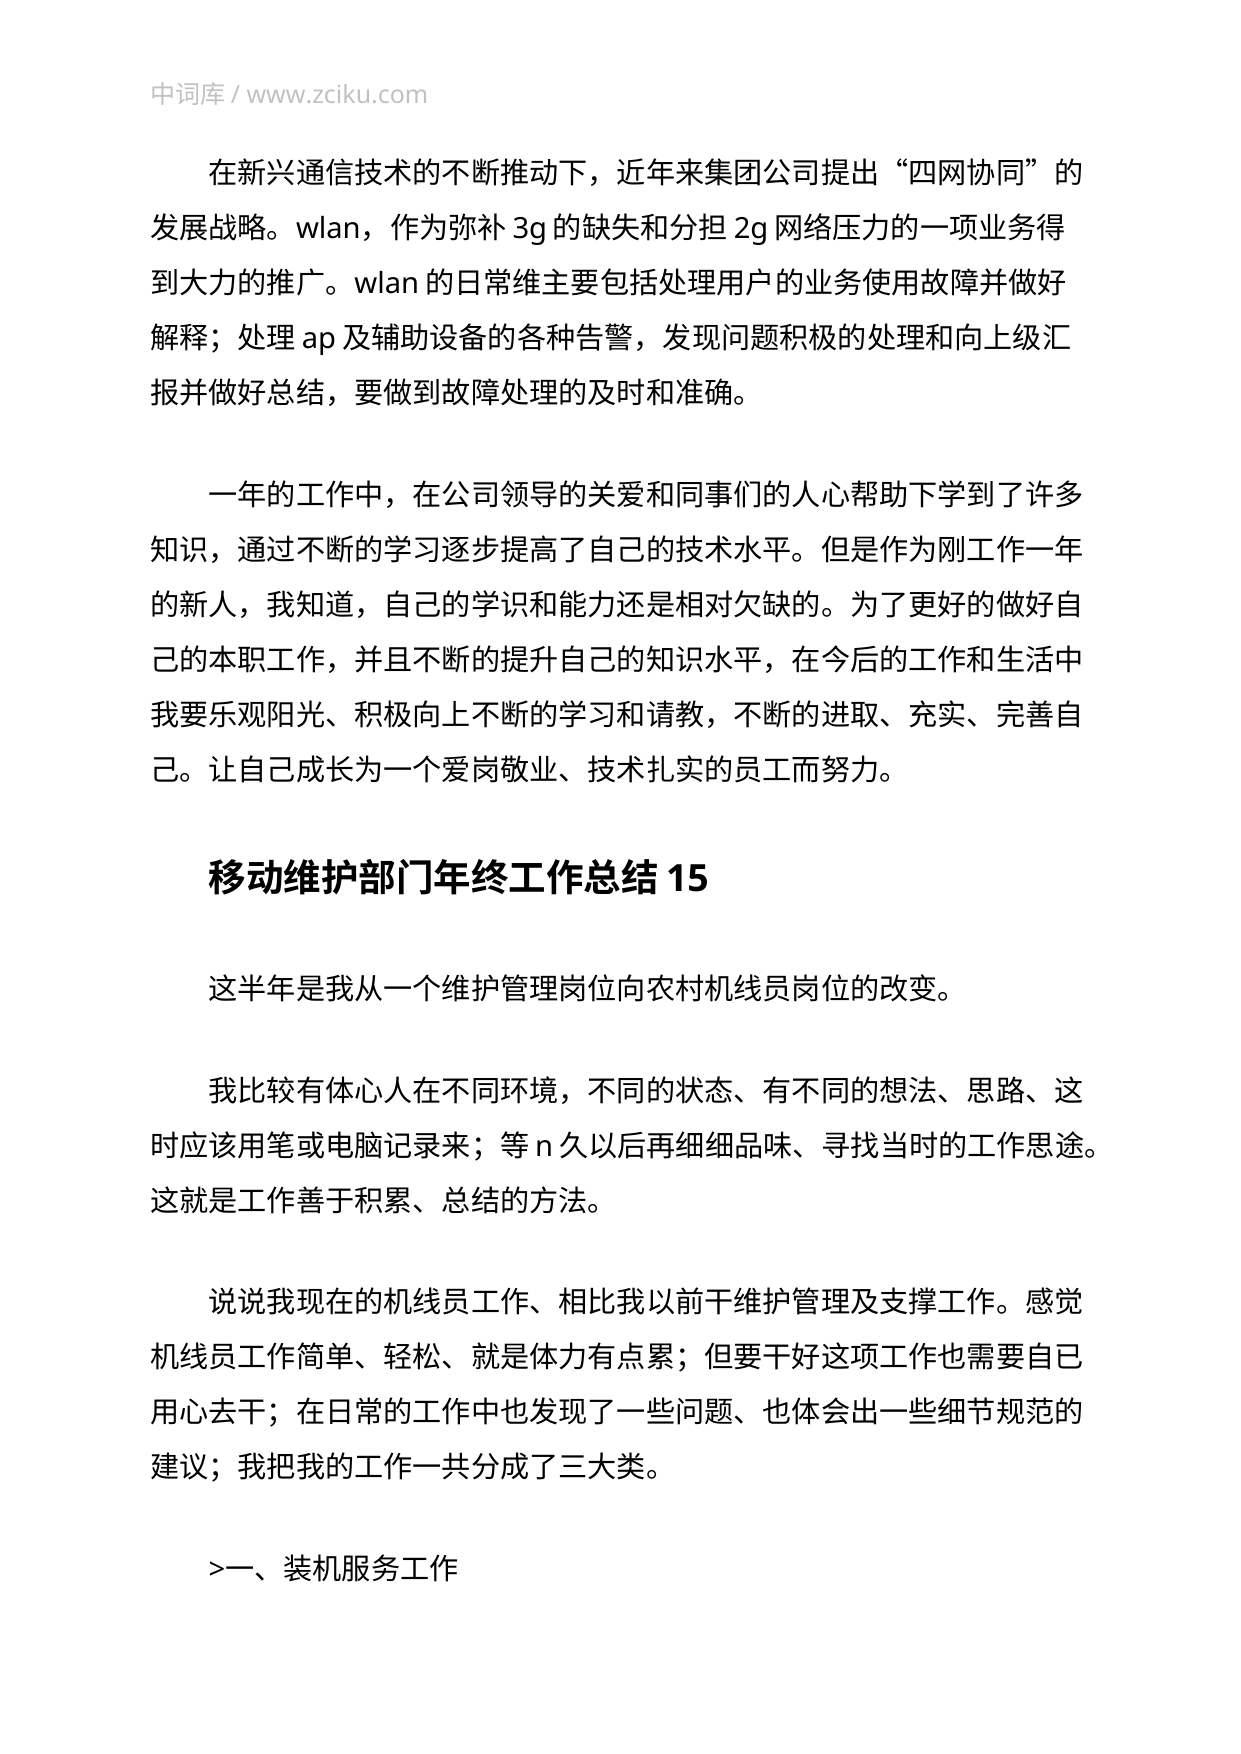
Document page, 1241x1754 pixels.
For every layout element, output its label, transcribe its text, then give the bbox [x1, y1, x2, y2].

text 一年的工作中，在公司领导的关爱和同事们的人心帮助下学到了许多知识，通过不断的学习逐步提高了自己的技术水平。但是作为刚工作一年的新人，我知道，自己的学识和能力还是相对欠缺的。为了更好的做好自己的本职工作，并且不断的提升自己的知识水平，在今后的工作和生活中我要乐观阳光、积极向上不断的学习和请教，不断的进取、充实、完善自己。让自己成长为一个爱岗敬业、技术扎实的员工而努力。 [150, 472, 1090, 788]
text >一、装机服务工作 [150, 1545, 1090, 1588]
text 我比较有体心人在不同环境，不同的状态、有不同的想法、思路、这时应该用笔或电脑记录来；等n久以后再细细品味、寻找当时的工作思途。这就是工作善于积累、总结的方法。 [150, 1067, 1090, 1219]
text 这半年是我从一个维护管理岗位向农村机线员岗位的改变。 [150, 966, 1090, 1008]
text 移动维护部门年终工作总结15 [150, 848, 1090, 902]
text 说说我现在的机线员工作、相比我以前干维护管理及支撑工作。感觉机线员工作简单、轻松、就是体力有点累；但要干好这项工作也需要自已用心去干；在日常的工作中也发现了一些问题、也体会出一些细节规范的建议；我把我的工作一共分成了三大类。 [150, 1279, 1090, 1486]
text 在新兴通信技术的不断推动下，近年来集团公司提出“四网协同”的发展战略。wlan，作为弥补3g的缺失和分担2g网络压力的一项业务得到大力的推广。wlan的日常维主要包括处理用户的业务使用故障并做好解释；处理ap及辅助设备的各种告警，发现问题积极的处理和向上级汇报并做好总结，要做到故障处理的及时和准确。 [150, 150, 1090, 412]
